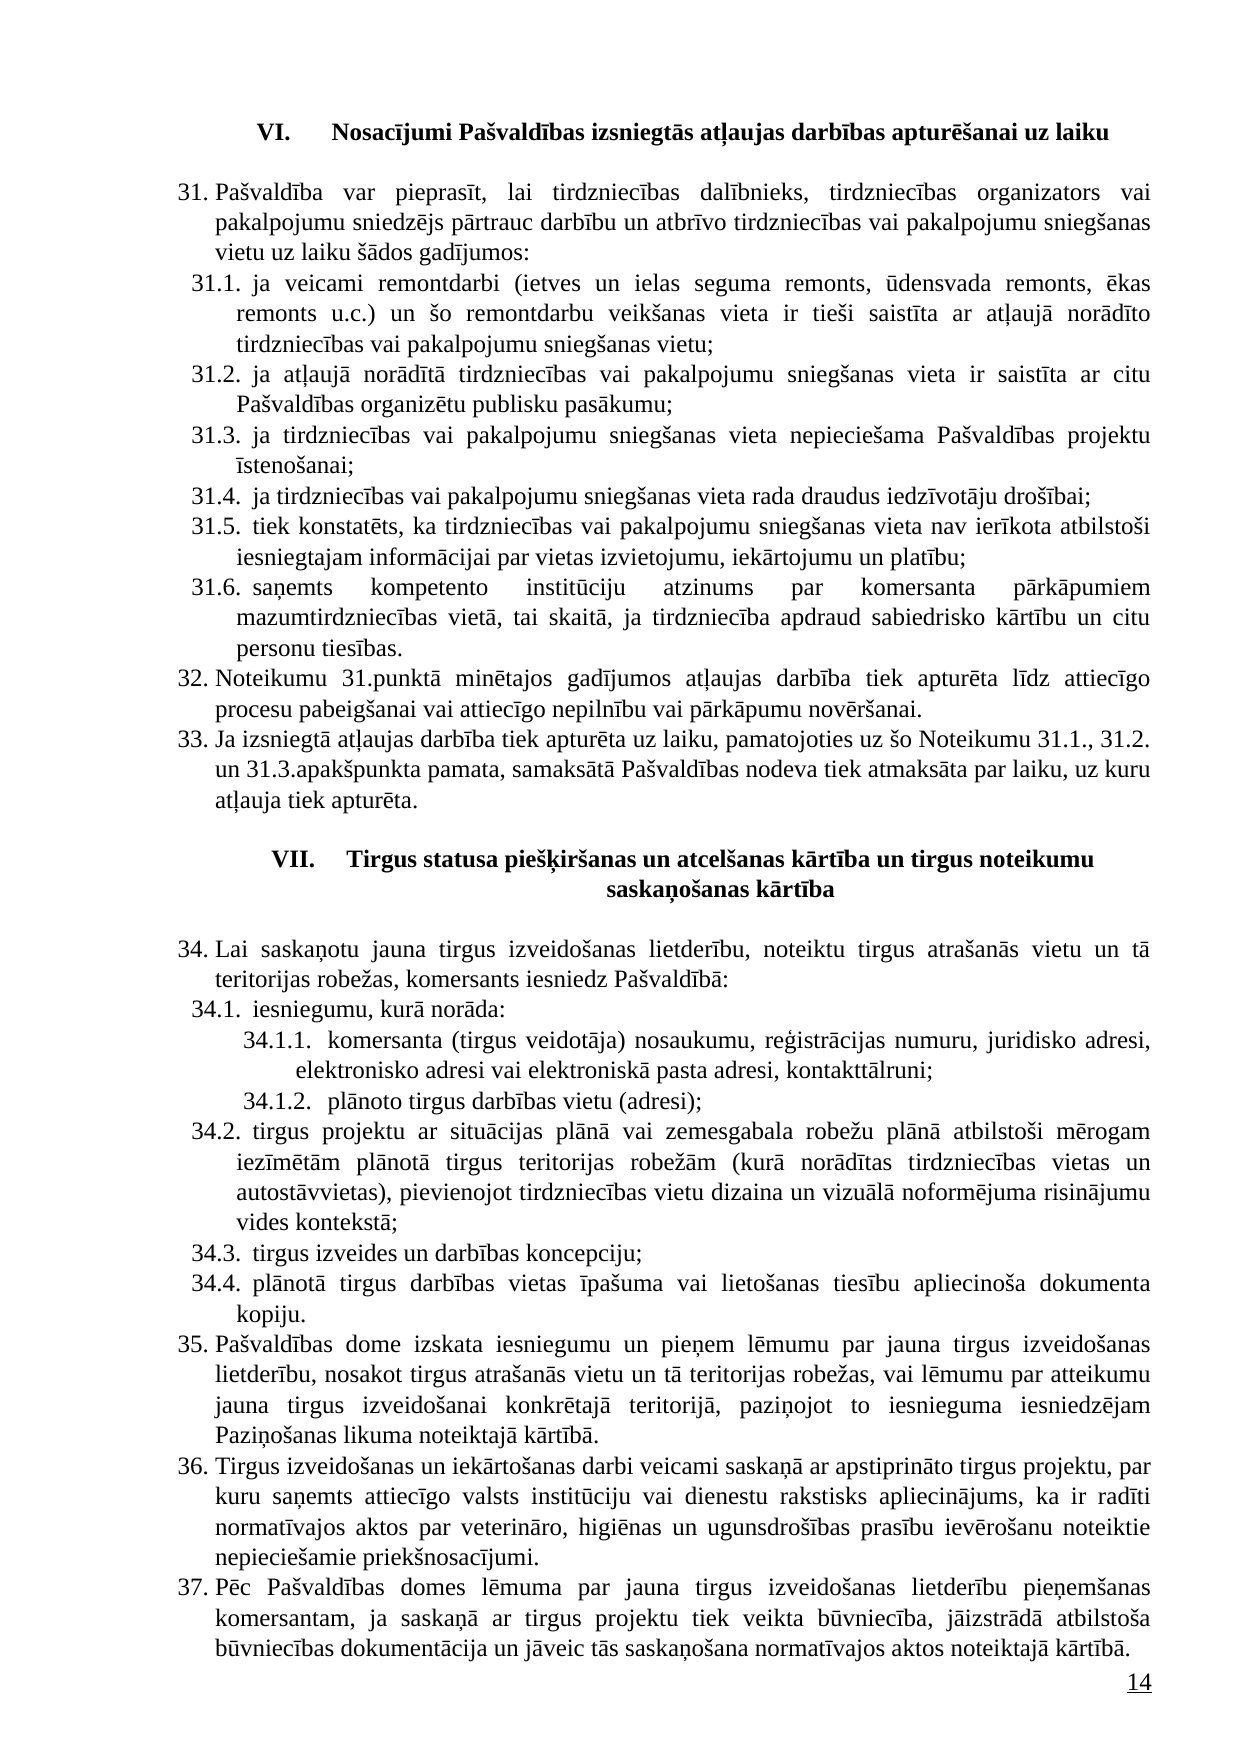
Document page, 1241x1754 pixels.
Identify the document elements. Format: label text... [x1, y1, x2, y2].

list Noteikumu 31.punktā minētajos gadījumos atļaujas darbība tiek apturēta līdz attiecīgo procesu pabeigšanai vai attiecīgo nepilnību vai pārkāpumu novēršanai. [177, 663, 1152, 722]
list ja atļaujā norādītā tirdzniecības vai pakalpojumu sniegšanas vieta ir saistīta ar citu Pašvaldības organizētu publisku pasākumu; [191, 359, 1152, 418]
list saņemts kompetento institūciju atzinums par komersanta pārkāpumiem mazumtirdzniecības vietā, tai skaitā, ja tirdzniecība apdraud sabiedrisko kārtību un citu personu tiesības. [191, 572, 1152, 662]
list tiek konstatēts, ka tirdzniecības vai pakalpojumu sniegšanas vieta nav ierīkota atbilstoši iesniegtajam informācijai par vietas izvietojumu, iekārtojumu un platību; [191, 511, 1152, 570]
list Pašvaldības dome izskata iesniegumu un pieņem lēmumu par jauna tirgus izveidošanas lietderību, nosakot tirgus atrašanās vietu un tā teritorijas robežas, vai lēmumu par atteikumu jauna tirgus izveidošanai konkrētajā teritorijā, paziņojot to iesnieguma iesniedzējam Paziņošanas likuma noteiktajā kārtībā. [177, 1329, 1152, 1449]
list ja tirdzniecības vai pakalpojumu sniegšanas vieta rada draudus iedzīvotāju drošībai; [191, 481, 1152, 509]
list Tirgus statusa piešķiršanas un atcelšanas kārtība un tirgus noteikumu saskaņošanas kārtība [215, 844, 1152, 903]
list Nosacījumi Pašvaldības izsniegtās atļaujas darbības apturēšanai uz laiku [215, 117, 1152, 146]
list plānoto tirgus darbības vietu (adresi); [243, 1086, 1152, 1114]
list komersanta (tirgus veidotāja) nosaukumu, reģistrācijas numuru, juridisko adresi, elektronisko adresi vai elektroniskā pasta adresi, kontakttālruni; [243, 1025, 1152, 1084]
list plānotā tirgus darbības vietas īpašuma vai lietošanas tiesību apliecinoša dokumenta kopiju. [191, 1268, 1152, 1327]
list iesniegumu, kurā norāda: [191, 994, 1152, 1023]
list ja veicami remontdarbi (ietves un ielas seguma remonts, ūdensvada remonts, ēkas remonts u.c.) un šo remontdarbu veikšanas vieta ir tieši saistīta ar atļaujā norādīto tirdzniecības vai pakalpojumu sniegšanas vietu; [191, 268, 1152, 357]
list Pēc Pašvaldības domes lēmuma par jauna tirgus izveidošanas lietderību pieņemšanas komersantam, ja saskaņā ar tirgus projektu tiek veikta būvniecība, jāizstrādā atbilstoša būvniecības dokumentācija un jāveic tās saskaņošana normatīvajos aktos noteiktajā kārtībā. [177, 1572, 1152, 1662]
list Pašvaldība var pieprasīt, lai tirdzniecības dalībnieks, tirdzniecības organizators vai pakalpojumu sniedzējs pārtrauc darbību un atbrīvo tirdzniecības vai pakalpojumu sniegšanas vietu uz laiku šādos gadījumos: [177, 177, 1152, 266]
list tirgus projektu ar situācijas plānā vai zemesgabala robežu plānā atbilstoši mērogam iezīmētām plānotā tirgus teritorijas robežām (kurā norādītas tirdzniecības vietas un autostāvvietas), pievienojot tirdzniecības vietu dizaina un vizuālā noformējuma risinājumu vides kontekstā; [191, 1116, 1152, 1236]
list ja tirdzniecības vai pakalpojumu sniegšanas vieta nepieciešama Pašvaldības projektu īstenošanai; [191, 420, 1152, 479]
list Lai saskaņotu jauna tirgus izveidošanas lietderību, noteiktu tirgus atrašanās vietu un tā teritorijas robežas, komersants iesniedz Pašvaldībā: [177, 934, 1152, 993]
list Tirgus izveidošanas un iekārtošanas darbi veicami saskaņā ar apstiprināto tirgus projektu, par kuru saņemts attiecīgo valsts institūciju vai dienestu rakstisks apliecinājums, ka ir radīti normatīvajos aktos par veterināro, higiēnas un ugunsdrošības prasību ievērošanu noteiktie nepieciešamie priekšnosacījumi. [177, 1451, 1152, 1571]
list Ja izsniegtā atļaujas darbība tiek apturēta uz laiku, pamatojoties uz šo Noteikumu 31.1., 31.2. un 31.3.apakšpunkta pamata, samaksātā Pašvaldības nodeva tiek atmaksāta par laiku, uz kuru atļauja tiek apturēta. [177, 724, 1152, 814]
list tirgus izveides un darbības koncepciju; [191, 1238, 1152, 1267]
